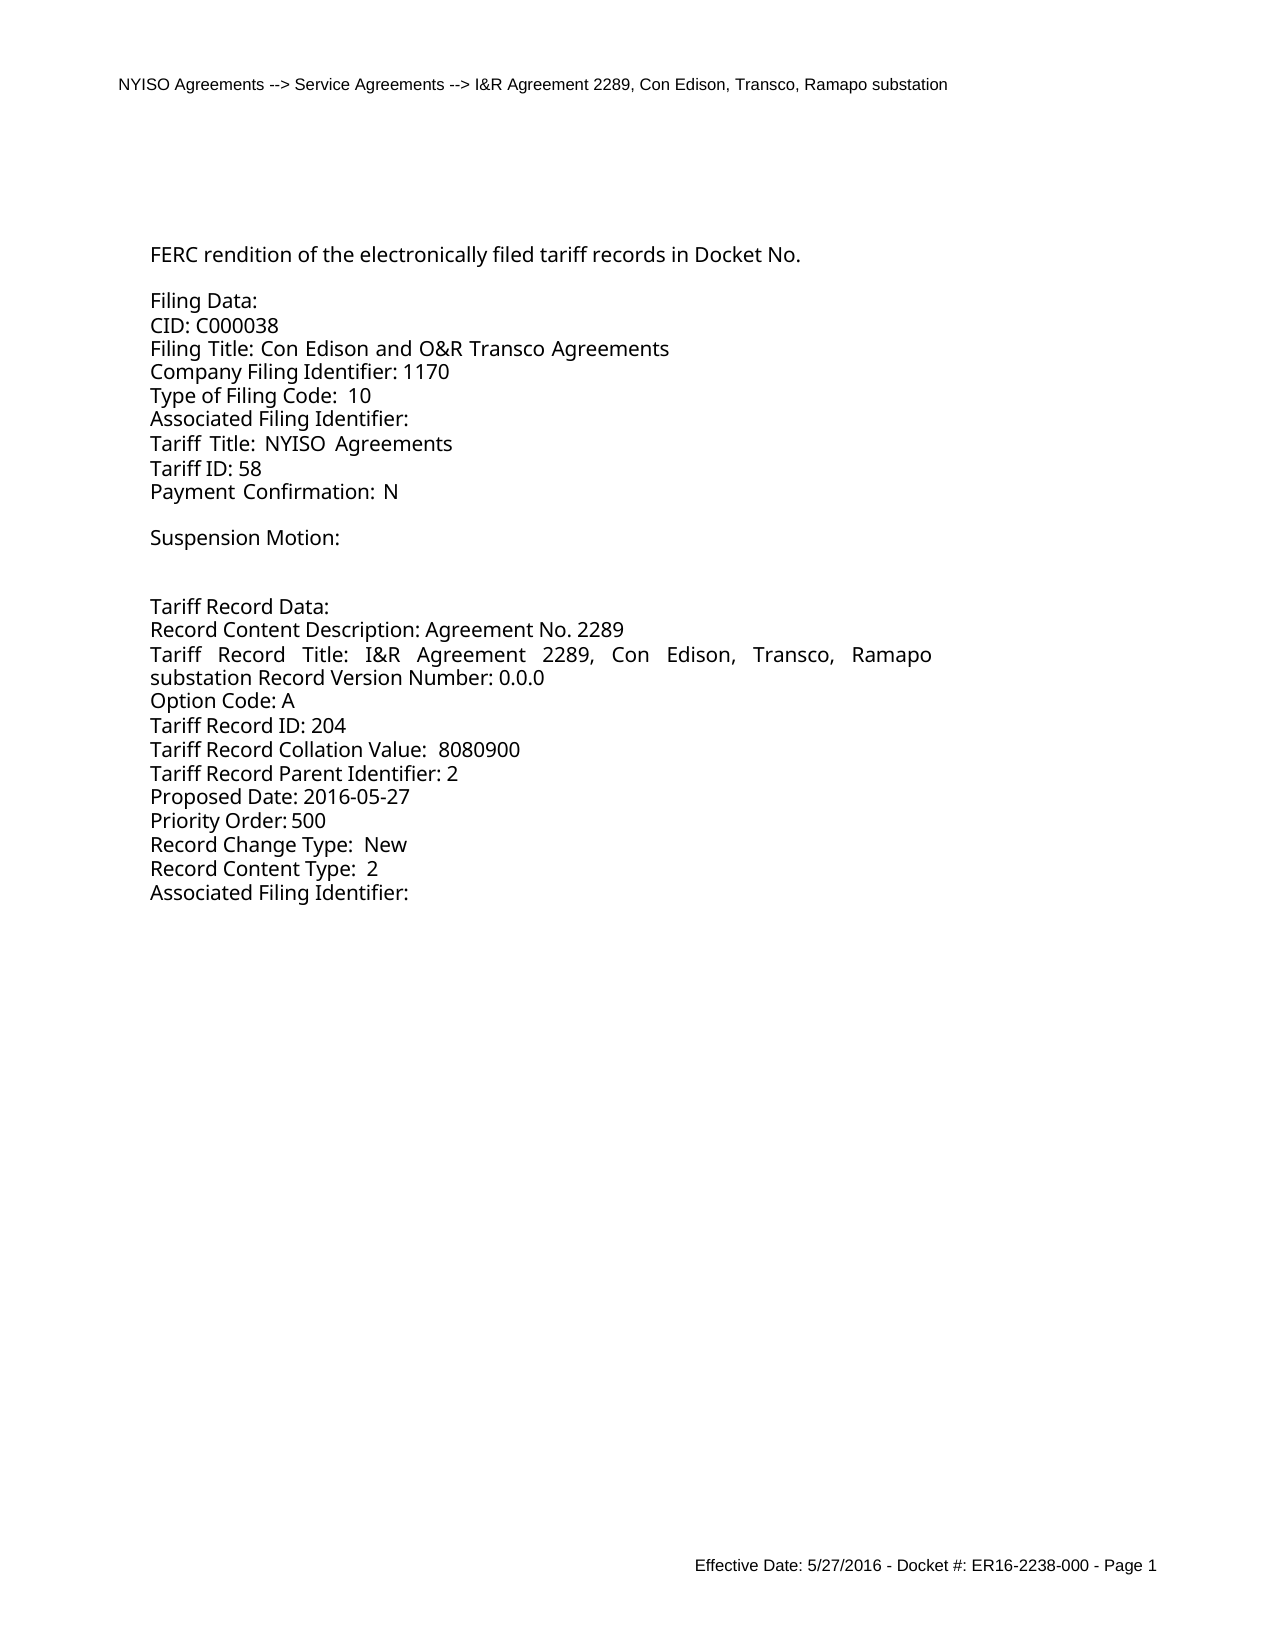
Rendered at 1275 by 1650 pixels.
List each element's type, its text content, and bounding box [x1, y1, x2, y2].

text Tariff Record Data: [150, 595, 1275, 619]
text FERC rendition of the electronically filed tariff records in Docket No. [150, 243, 1275, 267]
text Record Change Type: New Record Content Type: 2 Associated Filing Identifier: [150, 833, 422, 905]
text Tariff Title: NYISO Agreements Tariff ID: 58 [150, 431, 453, 481]
text Option Code: A [150, 690, 1275, 713]
text CID: C000038 [150, 314, 1275, 338]
text Filing Title: Con Edison and O&R Transco Agreements Company Filing Identifier: 1170 [150, 338, 670, 384]
text Tariff Record Parent Identifier: 2 [150, 762, 1275, 786]
text Tariff Record Title: I&R Agreement 2289, Con Edison, Transco, Ramapo substation Record Version Number: 0.0.0 [150, 644, 933, 690]
text Type of Filing Code: 10 [150, 385, 1275, 409]
text Record Content Description: Agreement No. 2289 [150, 619, 1275, 642]
text Payment Confirmation: N Suspension Motion: [150, 481, 399, 550]
text Tariff Record Collation Value: 8080900 [150, 738, 1275, 762]
text Priority Order: 500 [150, 809, 1275, 833]
text Proposed Date: 2016-05-27 [150, 786, 1275, 809]
text Tariff Record ID: 204 [150, 714, 1275, 738]
text Filing Data: [150, 289, 1275, 313]
text Associated Filing Identifier: [150, 409, 1275, 431]
